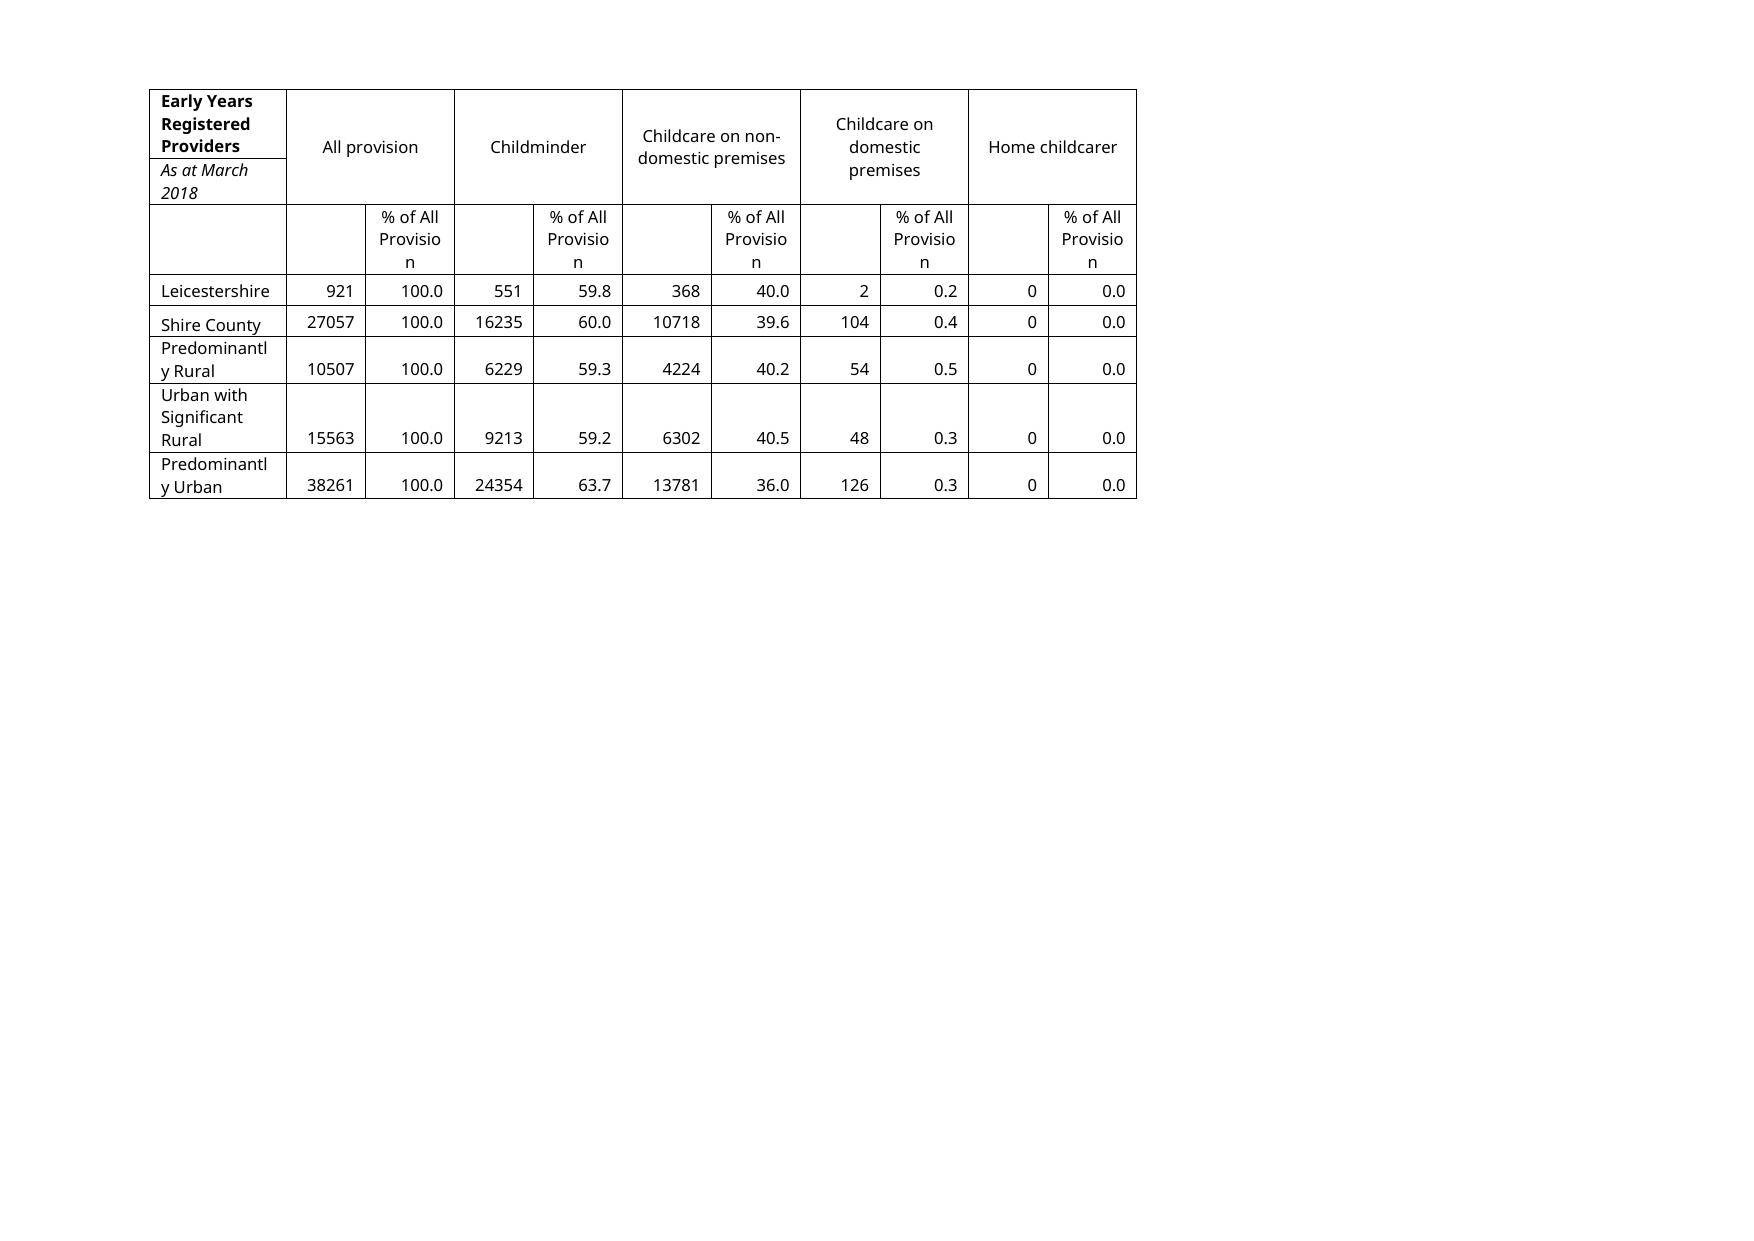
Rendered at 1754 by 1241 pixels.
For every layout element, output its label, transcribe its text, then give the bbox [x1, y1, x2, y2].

table_cell 16235 [455, 306, 533, 336]
table_cell 100.0 [366, 384, 454, 452]
table_cell 38261 [287, 453, 365, 498]
table_cell [287, 205, 365, 273]
table_cell 13781 [623, 453, 711, 498]
table_cell 2 [801, 275, 880, 305]
table_cell As at March 2018 [150, 159, 286, 204]
table_cell 59.3 [534, 337, 622, 382]
table_cell 551 [455, 275, 533, 305]
table_cell 0.0 [1049, 306, 1136, 336]
table_cell [455, 205, 533, 273]
table_cell 0 [969, 453, 1048, 498]
table_header Home childcarer [969, 90, 1136, 204]
table_cell [623, 205, 711, 273]
table_cell 6229 [455, 337, 533, 382]
table_cell 59.8 [534, 275, 622, 305]
table_cell 15563 [287, 384, 365, 452]
table_cell Leicestershire [150, 275, 286, 305]
table_cell [150, 205, 286, 273]
table_cell 0.0 [1049, 275, 1136, 305]
table_cell 39.6 [712, 306, 800, 336]
table_cell 104 [801, 306, 880, 336]
table_cell 100.0 [366, 306, 454, 336]
table_cell 0.5 [881, 337, 968, 382]
table_cell 6302 [623, 384, 711, 452]
table_cell 24354 [455, 453, 533, 498]
table_cell 10718 [623, 306, 711, 336]
table_cell 0.3 [881, 453, 968, 498]
table_cell 0.0 [1049, 337, 1136, 382]
table_header Childcare on domestic premises [801, 90, 968, 204]
table_cell % of All Provision [881, 205, 968, 273]
table_header Childminder [455, 90, 622, 204]
table_cell 60.0 [534, 306, 622, 336]
table_cell 36.0 [712, 453, 800, 498]
table_cell 0.0 [1049, 453, 1136, 498]
table_cell 0.3 [881, 384, 968, 452]
table_cell 9213 [455, 384, 533, 452]
table_cell 0.4 [881, 306, 968, 336]
table_header Early Years Registered Providers [150, 90, 286, 158]
table_cell 368 [623, 275, 711, 305]
table_cell 40.2 [712, 337, 800, 382]
table_cell 921 [287, 275, 365, 305]
table_cell 40.5 [712, 384, 800, 452]
table_cell 0.0 [1049, 384, 1136, 452]
table_cell 100.0 [366, 453, 454, 498]
table_cell 59.2 [534, 384, 622, 452]
table_cell 126 [801, 453, 880, 498]
table_cell 0 [969, 275, 1048, 305]
table_cell 100.0 [366, 275, 454, 305]
table_cell 0 [969, 384, 1048, 452]
table_cell [801, 205, 880, 273]
table_cell 40.0 [712, 275, 800, 305]
table_cell % of All Provision [712, 205, 800, 273]
table_cell 4224 [623, 337, 711, 382]
table_cell % of All Provision [1049, 205, 1136, 273]
table_cell 0 [969, 337, 1048, 382]
table_cell 63.7 [534, 453, 622, 498]
table_cell [969, 205, 1048, 273]
table_header Childcare on non-domestic premises [623, 90, 800, 204]
table_cell Predominantly Rural [150, 337, 286, 382]
table_cell 10507 [287, 337, 365, 382]
table_cell 48 [801, 384, 880, 452]
table_cell 0.2 [881, 275, 968, 305]
table_cell Shire County [150, 306, 286, 336]
table_cell % of All Provision [366, 205, 454, 273]
table_cell Predominantly Urban [150, 453, 286, 498]
table_cell 100.0 [366, 337, 454, 382]
table_cell 0 [969, 306, 1048, 336]
table_cell % of All Provision [534, 205, 622, 273]
table_cell Urban with Significant Rural [150, 384, 286, 452]
table_cell 27057 [287, 306, 365, 336]
table_cell 54 [801, 337, 880, 382]
table_header All provision [287, 90, 454, 204]
